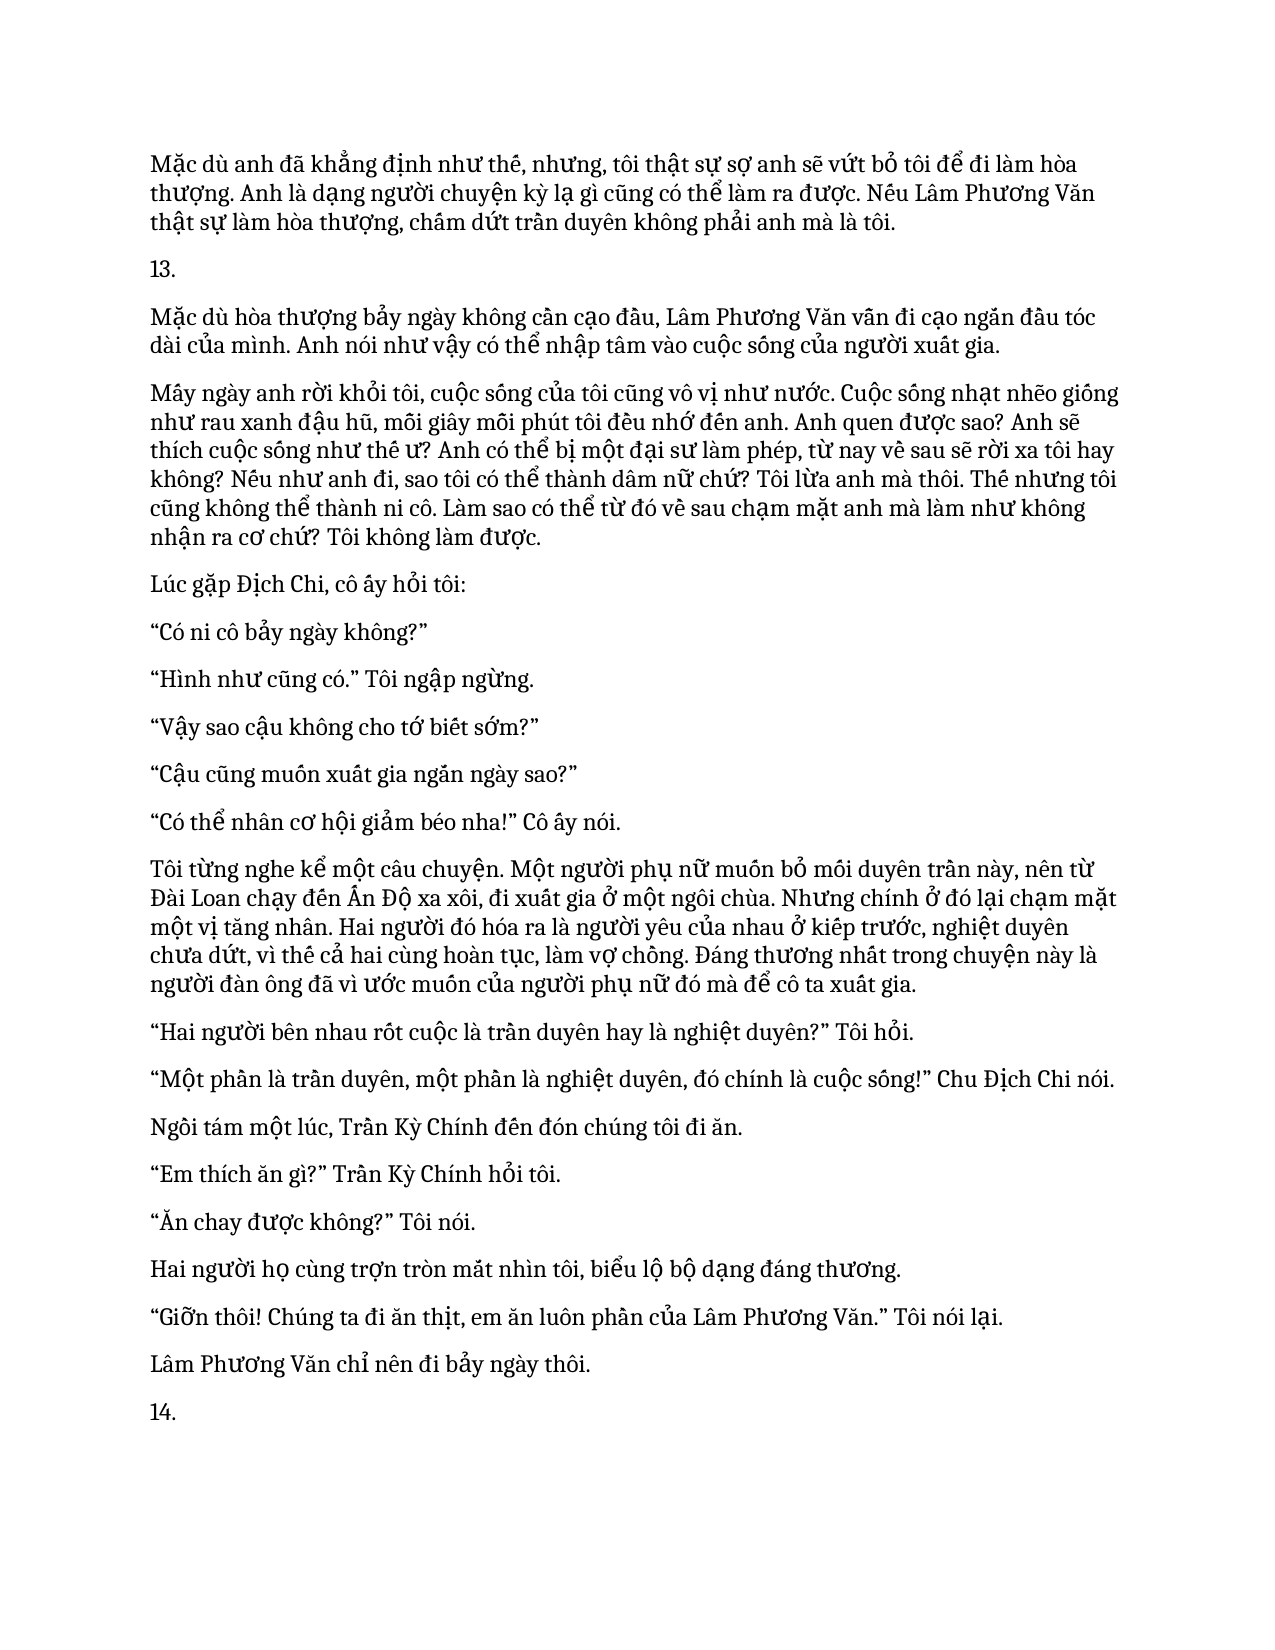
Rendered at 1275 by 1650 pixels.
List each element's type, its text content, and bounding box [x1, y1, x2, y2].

text “Có ni cô bảy ngày không?” [150, 617, 1125, 646]
text “Hai người bên nhau rốt cuộc là trần duyên hay là nghiệt duyên?” Tôi hỏi. [150, 1017, 1125, 1046]
text “Vậy sao cậu không cho tớ biết sớm?” [150, 712, 1125, 741]
text Ngồi tám một lúc, Trần Kỳ Chính đến đón chúng tôi đi ăn. [150, 1112, 1125, 1141]
text Hai người họ cùng trợn tròn mắt nhìn tôi, biểu lộ bộ dạng đáng thương. [150, 1255, 1125, 1284]
text “Ăn chay được không?” Tôi nói. [150, 1207, 1125, 1236]
text Mặc dù hòa thượng bảy ngày không cần cạo đầu, Lâm Phương Văn vẫn đi cạo ngắn đầu tóc dài của mình. Anh nói như vậy có thể nhập tâm vào cuộc sống của người xuất gia. [150, 302, 1125, 360]
text “Hình như cũng có.” Tôi ngập ngừng. [150, 665, 1125, 694]
text 13. [150, 255, 1125, 284]
text Tôi từng nghe kể một câu chuyện. Một người phụ nữ muốn bỏ mối duyên trần này, nên từ Đài Loan chạy đến Ấn Độ xa xôi, đi xuất gia ở một ngôi chùa. Nhưng chính ở đó lại chạm mặt một vị tăng nhân. Hai người đó hóa ra là người yêu của nhau ở kiếp trước, nghiệt duyên chưa dứt, vì thế cả hai cùng hoàn tục, làm vợ chồng. Đáng thương nhất trong chuyện này là người đàn ông đã vì ước muốn của người phụ nữ đó mà để cô ta xuất gia. [150, 855, 1125, 999]
text “Có thể nhân cơ hội giảm béo nha!” Cô ấy nói. [150, 807, 1125, 836]
text “Cậu cũng muốn xuất gia ngắn ngày sao?” [150, 760, 1125, 789]
text Lâm Phương Văn chỉ nên đi bảy ngày thôi. [150, 1350, 1125, 1379]
text “Em thích ăn gì?” Trần Kỳ Chính hỏi tôi. [150, 1160, 1125, 1189]
text “Giỡn thôi! Chúng ta đi ăn thịt, em ăn luôn phần của Lâm Phương Văn.” Tôi nói lại. [150, 1302, 1125, 1331]
text Lúc gặp Địch Chi, cô ấy hỏi tôi: [150, 570, 1125, 599]
text Mấy ngày anh rời khỏi tôi, cuộc sống của tôi cũng vô vị như nước. Cuộc sống nhạt nhẽo giống như rau xanh đậu hũ, mỗi giây mỗi phút tôi đều nhớ đến anh. Anh quen được sao? Anh sẽ thích cuộc sống như thế ư? Anh có thể bị một đại sư làm phép, từ nay về sau sẽ rời xa tôi hay không? Nếu như anh đi, sao tôi có thể thành dâm nữ chứ? Tôi lừa anh mà thôi. Thế nhưng tôi cũng không thể thành ni cô. Làm sao có thể từ đó về sau chạm mặt anh mà làm như không nhận ra cơ chứ? Tôi không làm được. [150, 379, 1125, 551]
text Mặc dù anh đã khẳng định như thế, nhưng, tôi thật sự sợ anh sẽ vứt bỏ tôi để đi làm hòa thượng. Anh là dạng người chuyện kỳ lạ gì cũng có thể làm ra được. Nếu Lâm Phương Văn thật sự làm hòa thượng, chấm dứt trần duyên không phải anh mà là tôi. [150, 150, 1125, 236]
text “Một phần là trần duyên, một phần là nghiệt duyên, đó chính là cuộc sống!” Chu Địch Chi nói. [150, 1065, 1125, 1094]
text 14. [150, 1397, 1125, 1426]
